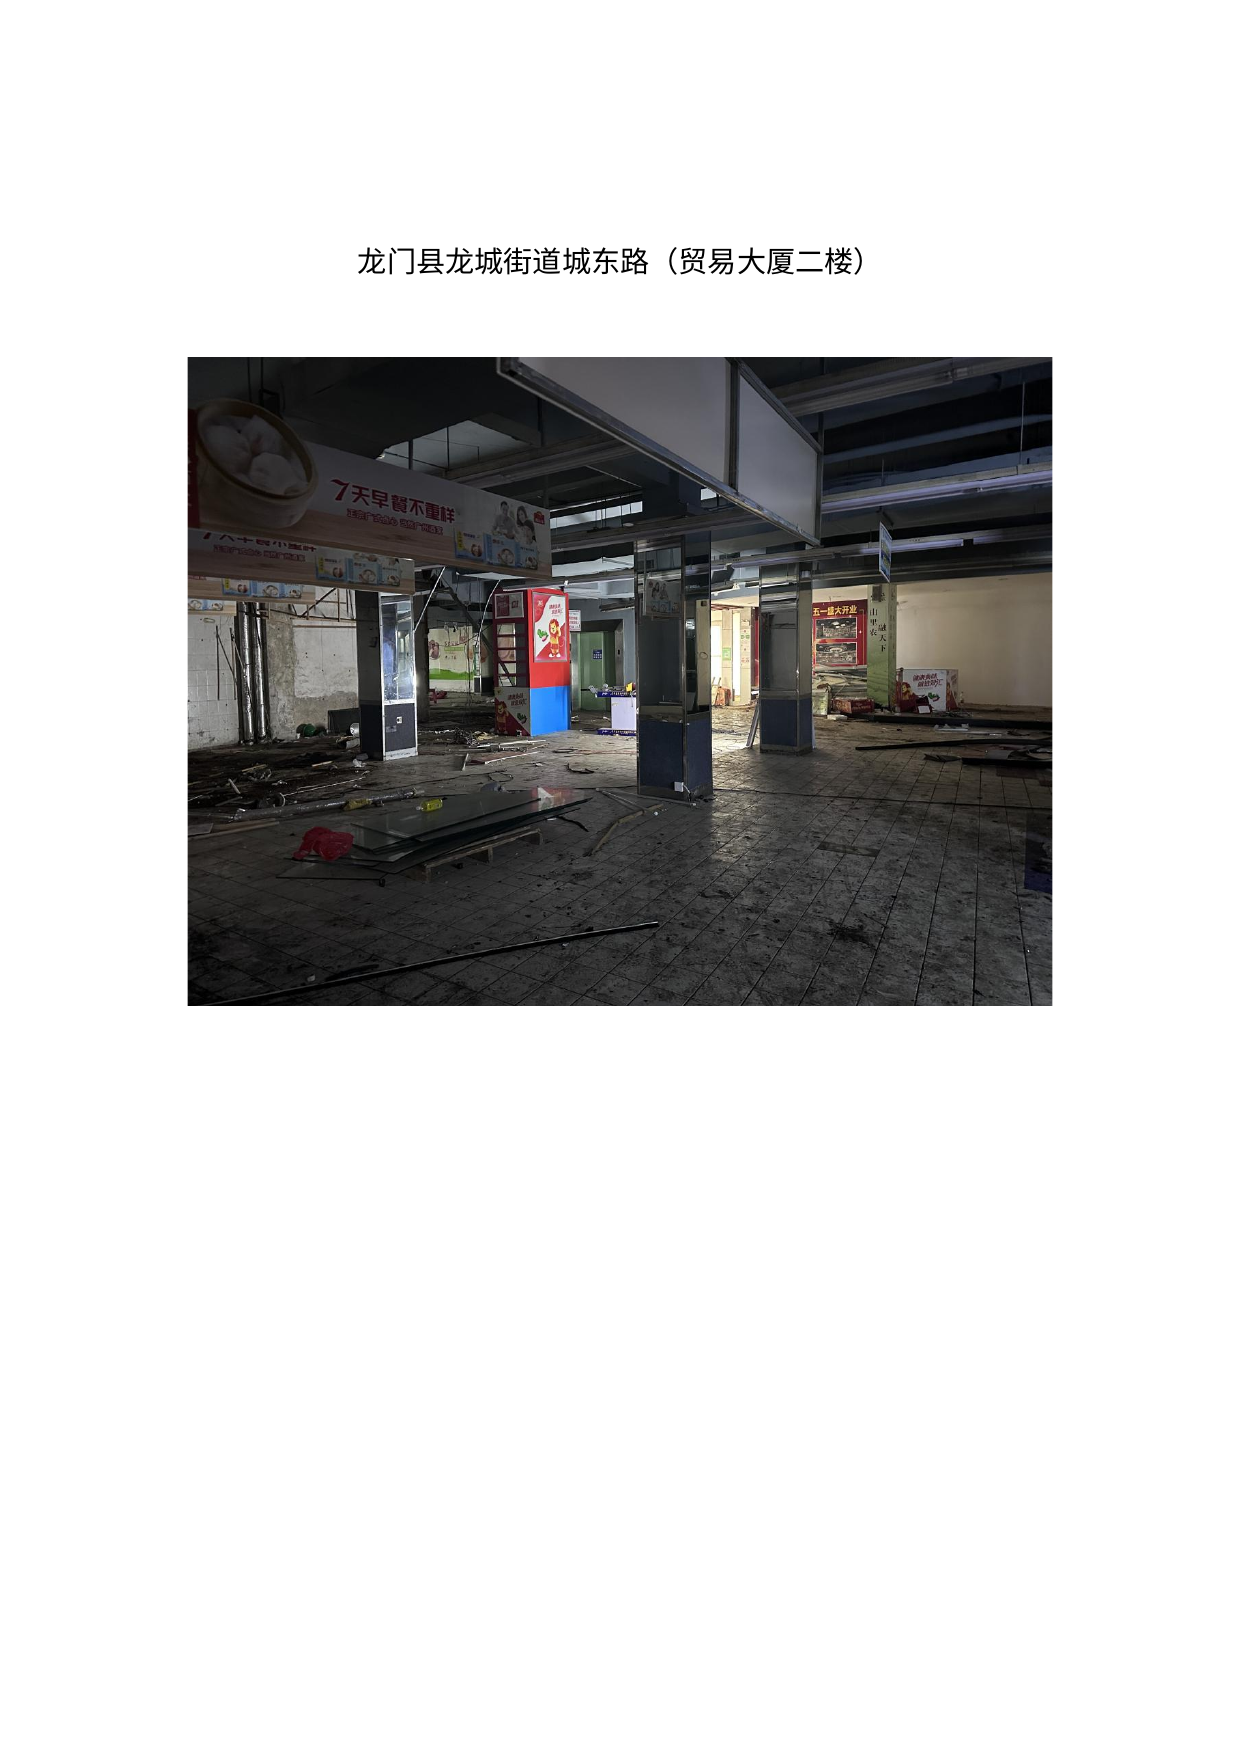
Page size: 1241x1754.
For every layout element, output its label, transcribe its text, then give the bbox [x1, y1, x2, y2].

text 龙门县龙城街道城东路（贸易大厦二楼） [187, 227, 1053, 292]
picture [187, 357, 1053, 1006]
